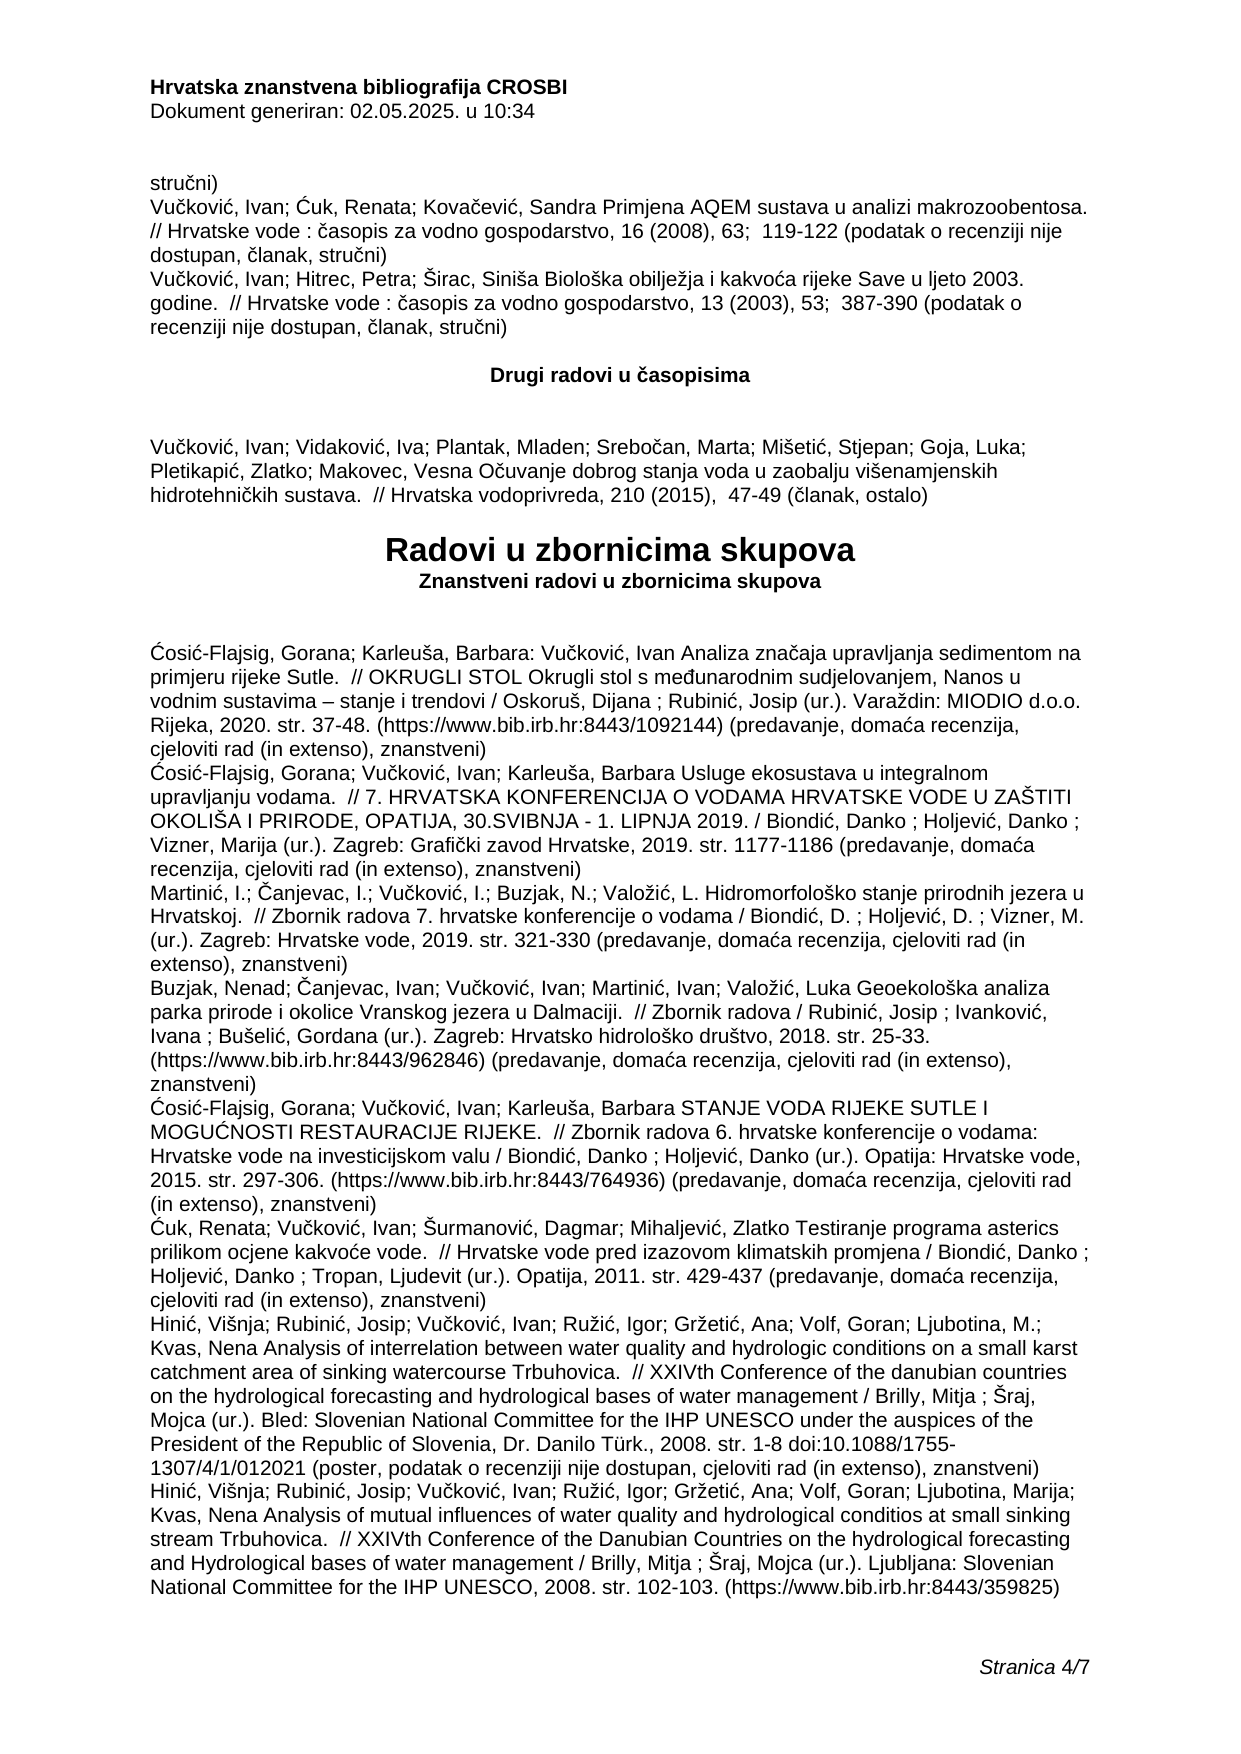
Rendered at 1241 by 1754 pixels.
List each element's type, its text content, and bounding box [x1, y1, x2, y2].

subtitle Drugi radovi u časopisima [150, 363, 1090, 387]
text Vučković, Ivan; Hitrec, Petra; Širac, Siniša [150, 267, 1090, 339]
text Ćuk, Renata; Vučković, Ivan; Šurmanović, Dagmar; Mihaljević, Zlatko [150, 1216, 1090, 1312]
text Vučković, Ivan; Vidaković, Iva; Plantak, Mladen; Srebočan, Marta; Mišetić, Stjepan; Goja, Luka; Pletikapić, Zlatko; Makovec, Vesna [150, 434, 1090, 506]
text Buzjak, Nenad; Čanjevac, Ivan; Vučković, Ivan; Martinić, Ivan; Valožić, Luka [150, 976, 1090, 1096]
subtitle Znanstveni radovi u zbornicima skupova [150, 569, 1090, 593]
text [150, 171, 1090, 195]
text Ćosić-Flajsig, Gorana; Karleuša, Barbara: Vučković, Ivan [150, 641, 1090, 761]
subtitle Radovi u zbornicima skupova [150, 530, 1090, 569]
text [150, 1479, 1090, 1599]
text Hinić, Višnja; Rubinić, Josip; Vučković, Ivan; Ružić, Igor; Gržetić, Ana; Volf, Goran; Ljubotina, M.; Kvas, Nena [150, 1312, 1090, 1479]
text Ćosić-Flajsig, Gorana; Vučković, Ivan; Karleuša, Barbara [150, 1096, 1090, 1216]
text Martinić, I.; Čanjevac, I.; Vučković, I.; Buzjak, N.; Valožić, L. [150, 880, 1090, 976]
text Vučković, Ivan; Ćuk, Renata; Kovačević, Sandra [150, 195, 1090, 267]
text Ćosić-Flajsig, Gorana; Vučković, Ivan; Karleuša, Barbara [150, 761, 1090, 880]
